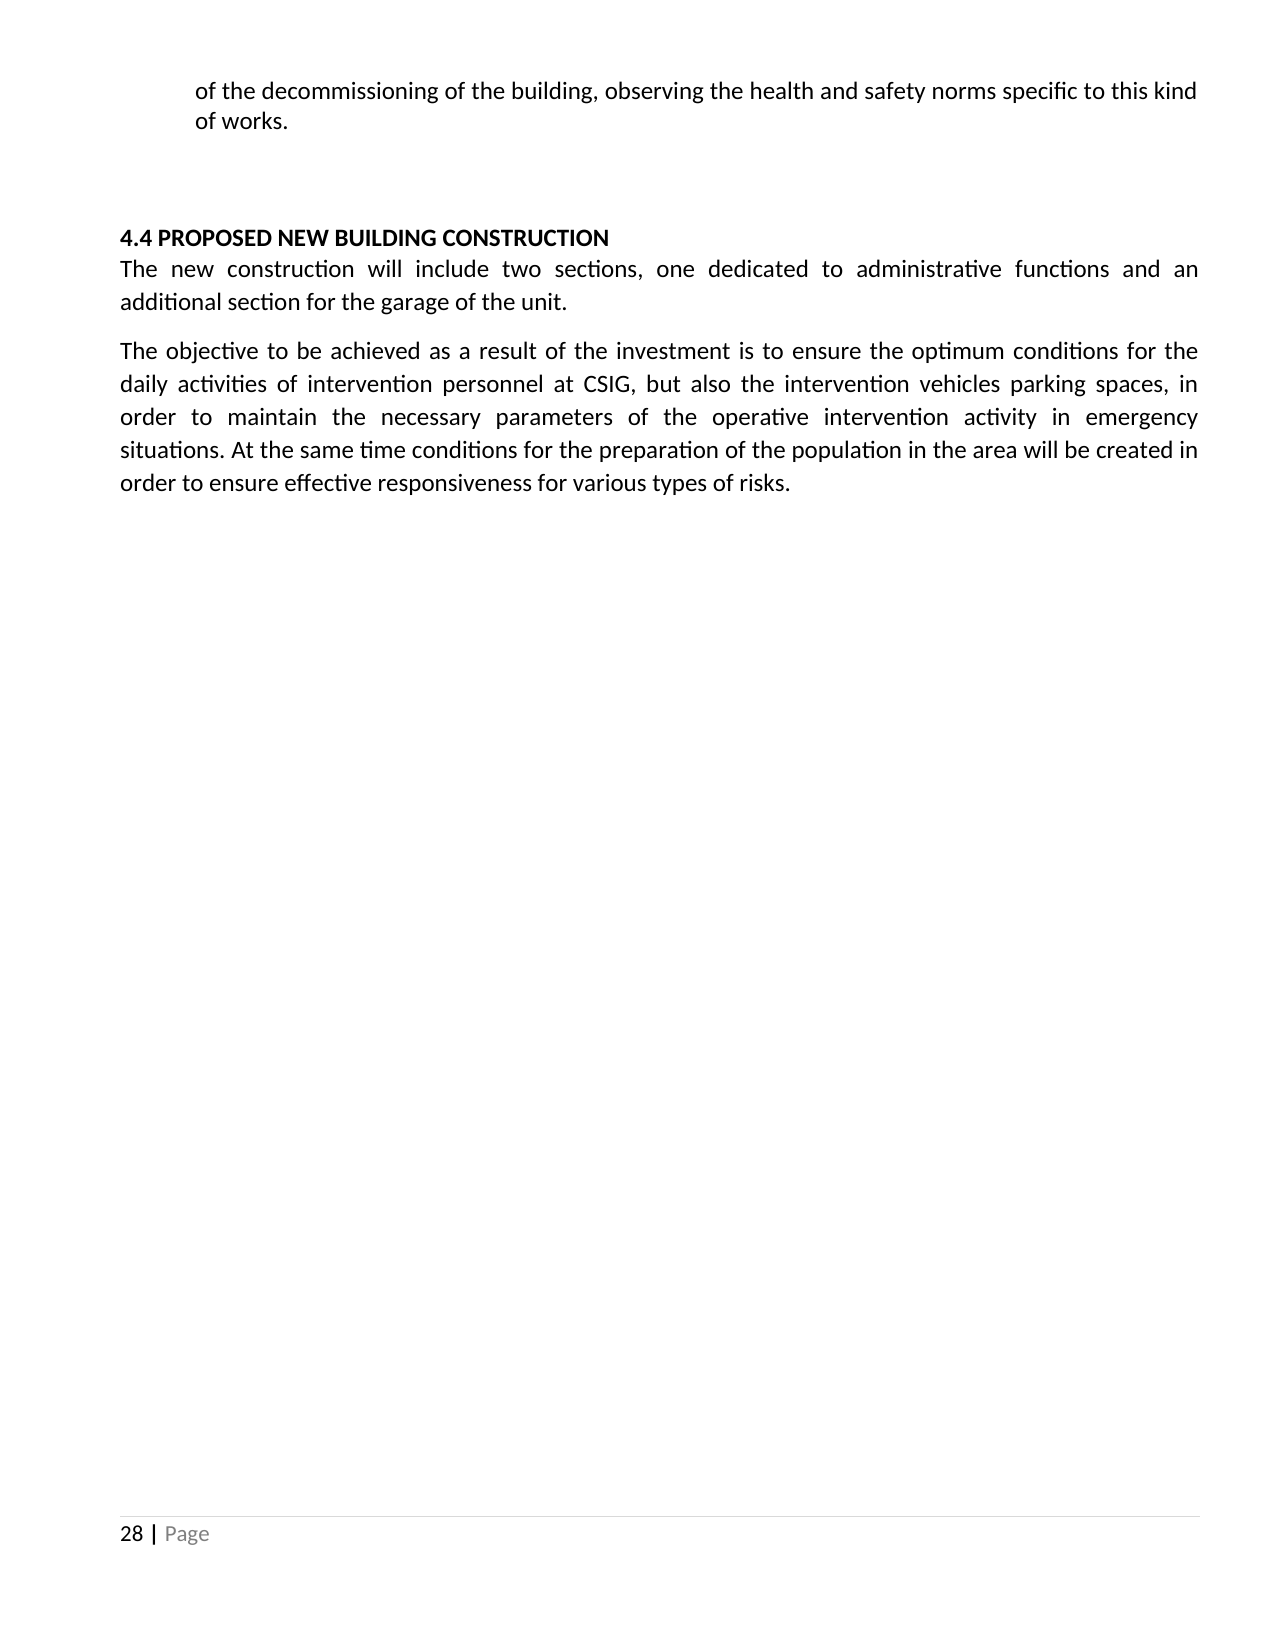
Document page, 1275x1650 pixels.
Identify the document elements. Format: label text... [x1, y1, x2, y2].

subtitle 4.4 PROPOSED NEW BUILDING CONSTRUCTION [120, 222, 1200, 253]
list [157, 75, 1200, 136]
text The objective to be achieved as a result of the investment is to ensure the optimum conditions for the daily activities of intervention personnel at CSIG, but also the intervention vehicles parking spaces, in order to maintain the necessary parameters of the operative intervention activity in emergency situations. At the same time conditions for the preparation of the population in the area will be created in order to ensure effective responsiveness for various types of risks. [120, 335, 1200, 497]
text The new construction will include two sections, one dedicated to administrative functions and an additional section for the garage of the unit. [120, 253, 1200, 316]
